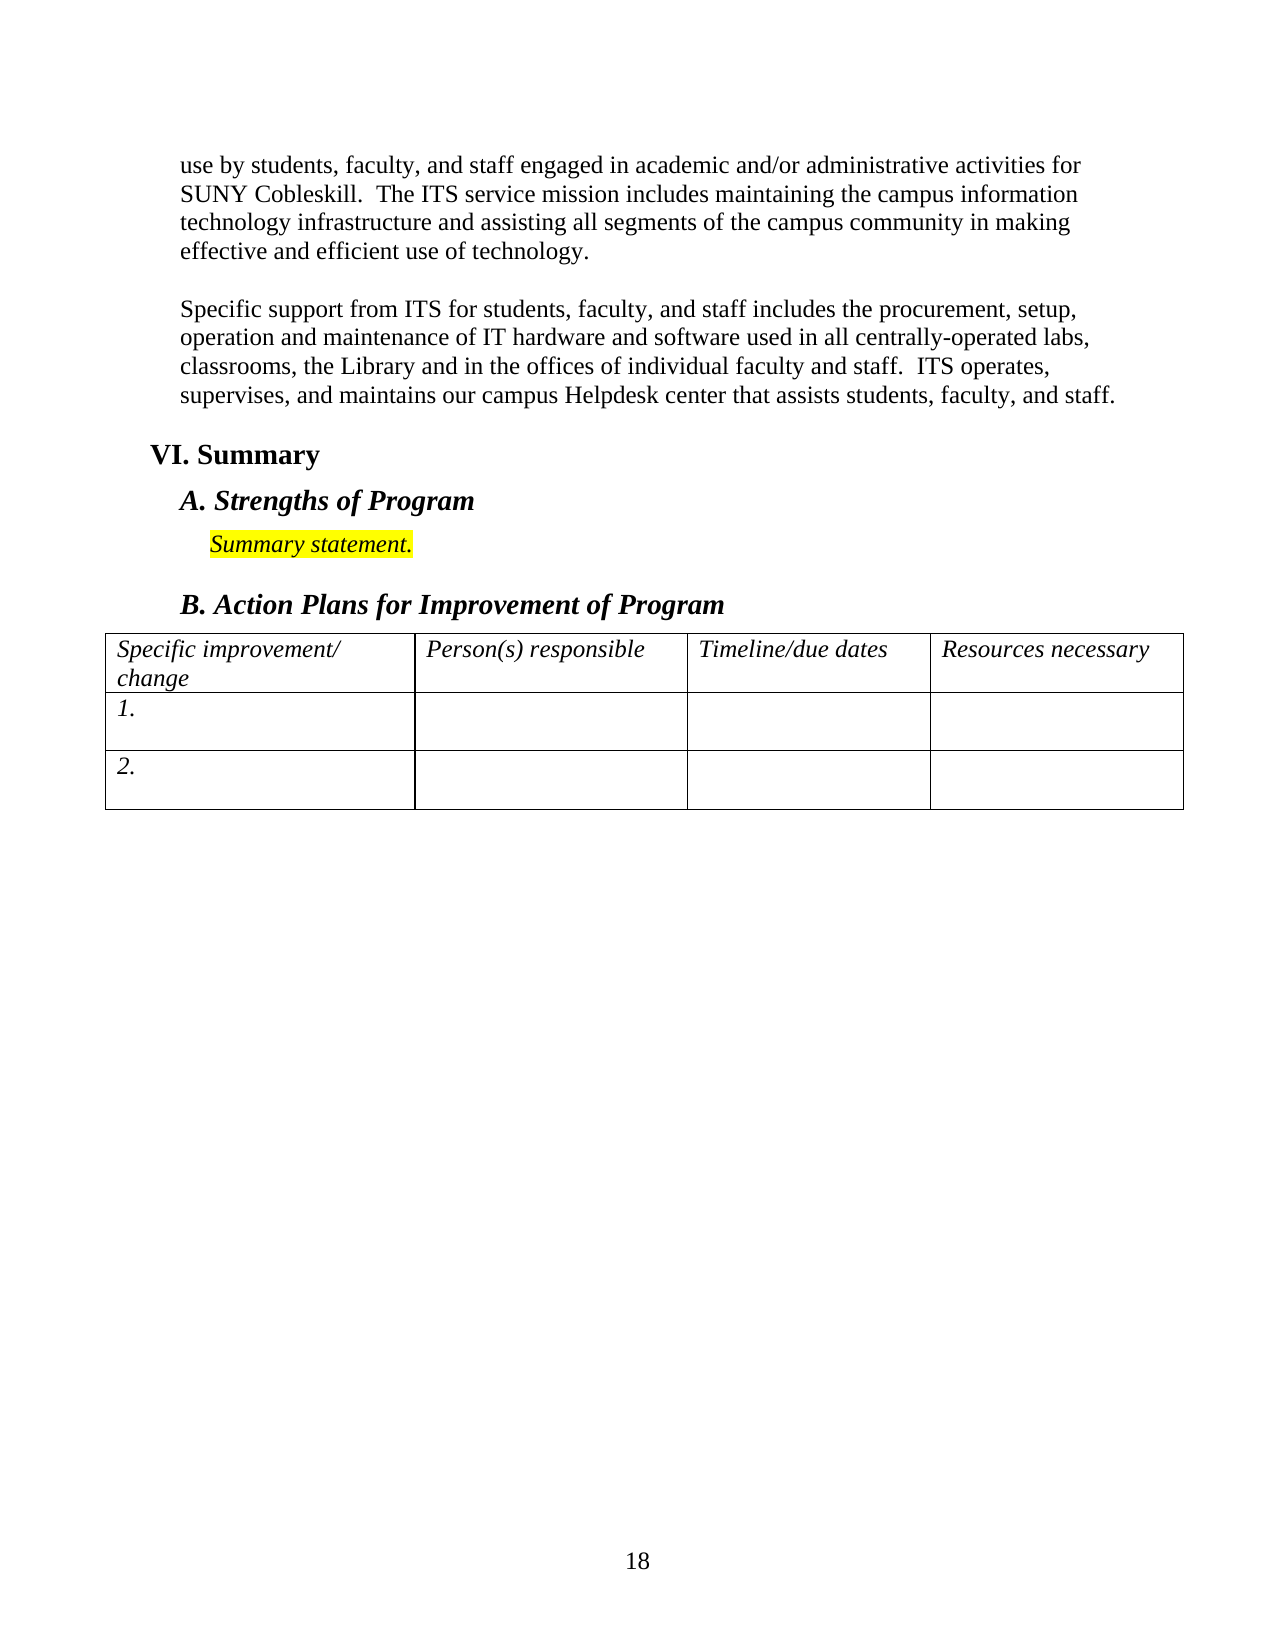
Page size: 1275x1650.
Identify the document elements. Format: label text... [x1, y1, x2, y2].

table_cell [931, 693, 1183, 750]
text Specific support from ITS for students, faculty, and staff includes the procurement, setup, operation and maintenance of IT hardware and software used in all centrally-operated labs, classrooms, the Library and in the offices of individual faculty and staff. ITS operates, supervises, and maintains our campus Helpdesk center that assists students, faculty, and staff. [180, 294, 1125, 409]
table_cell [416, 693, 687, 750]
text VI. Summary [150, 437, 1125, 471]
table_header Person(s) responsible [416, 634, 687, 692]
table_cell [416, 751, 687, 809]
text B. Action Plans for Improvement of Program [180, 587, 1125, 621]
text A. Strengths of Program [180, 483, 1125, 517]
table_header Resources necessary [931, 634, 1183, 692]
table_cell 2. [106, 751, 414, 809]
table_header Timeline/due dates [688, 634, 930, 692]
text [180, 150, 1125, 265]
table_cell [688, 693, 930, 750]
table_header Specific improvement/ change [106, 634, 414, 692]
table_cell [931, 751, 1183, 809]
table_cell [688, 751, 930, 809]
text Summary statement. [210, 529, 1125, 558]
table_cell 1. [106, 693, 414, 750]
